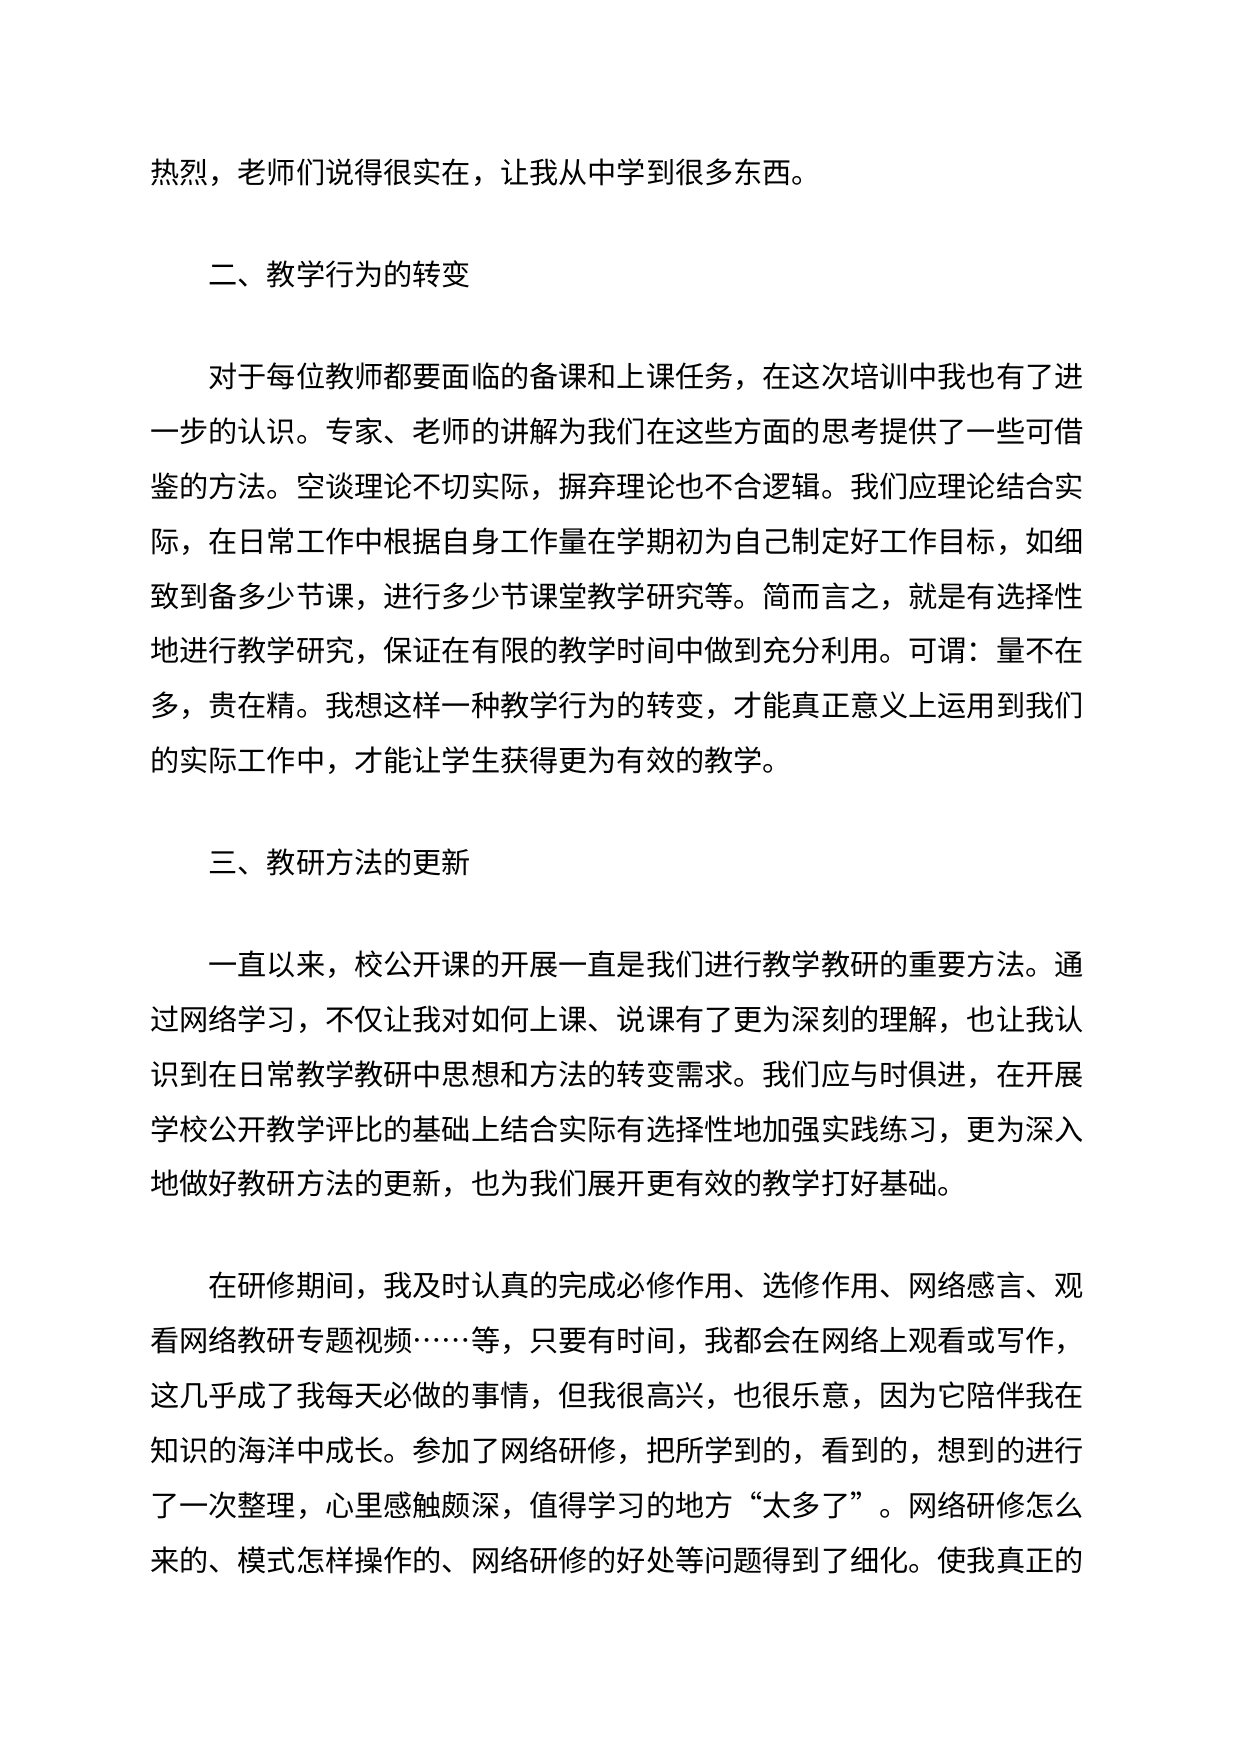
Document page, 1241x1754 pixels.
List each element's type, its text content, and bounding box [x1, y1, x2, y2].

text 二、教学行为的转变 [150, 252, 1090, 294]
text 一直以来，校公开课的开展一直是我们进行教学教研的重要方法。通过网络学习，不仅让我对如何上课、说课有了更为深刻的理解，也让我认识到在日常教学教研中思想和方法的转变需求。我们应与时俱进，在开展学校公开教学评比的基础上结合实际有选择性地加强实践练习，更为深入地做好教研方法的更新，也为我们展开更有效的教学打好基础。 [150, 941, 1090, 1203]
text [150, 1263, 1090, 1579]
text 三、教研方法的更新 [150, 839, 1090, 882]
text 对于每位教师都要面临的备课和上课任务，在这次培训中我也有了进一步的认识。专家、老师的讲解为我们在这些方面的思考提供了一些可借鉴的方法。空谈理论不切实际，摒弃理论也不合逻辑。我们应理论结合实际，在日常工作中根据自身工作量在学期初为自己制定好工作目标，如细致到备多少节课，进行多少节课堂教学研究等。简而言之，就是有选择性地进行教学研究，保证在有限的教学时间中做到充分利用。可谓：量不在多，贵在精。我想这样一种教学行为的转变，才能真正意义上运用到我们的实际工作中，才能让学生获得更为有效的教学。 [150, 353, 1090, 780]
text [150, 150, 1090, 192]
